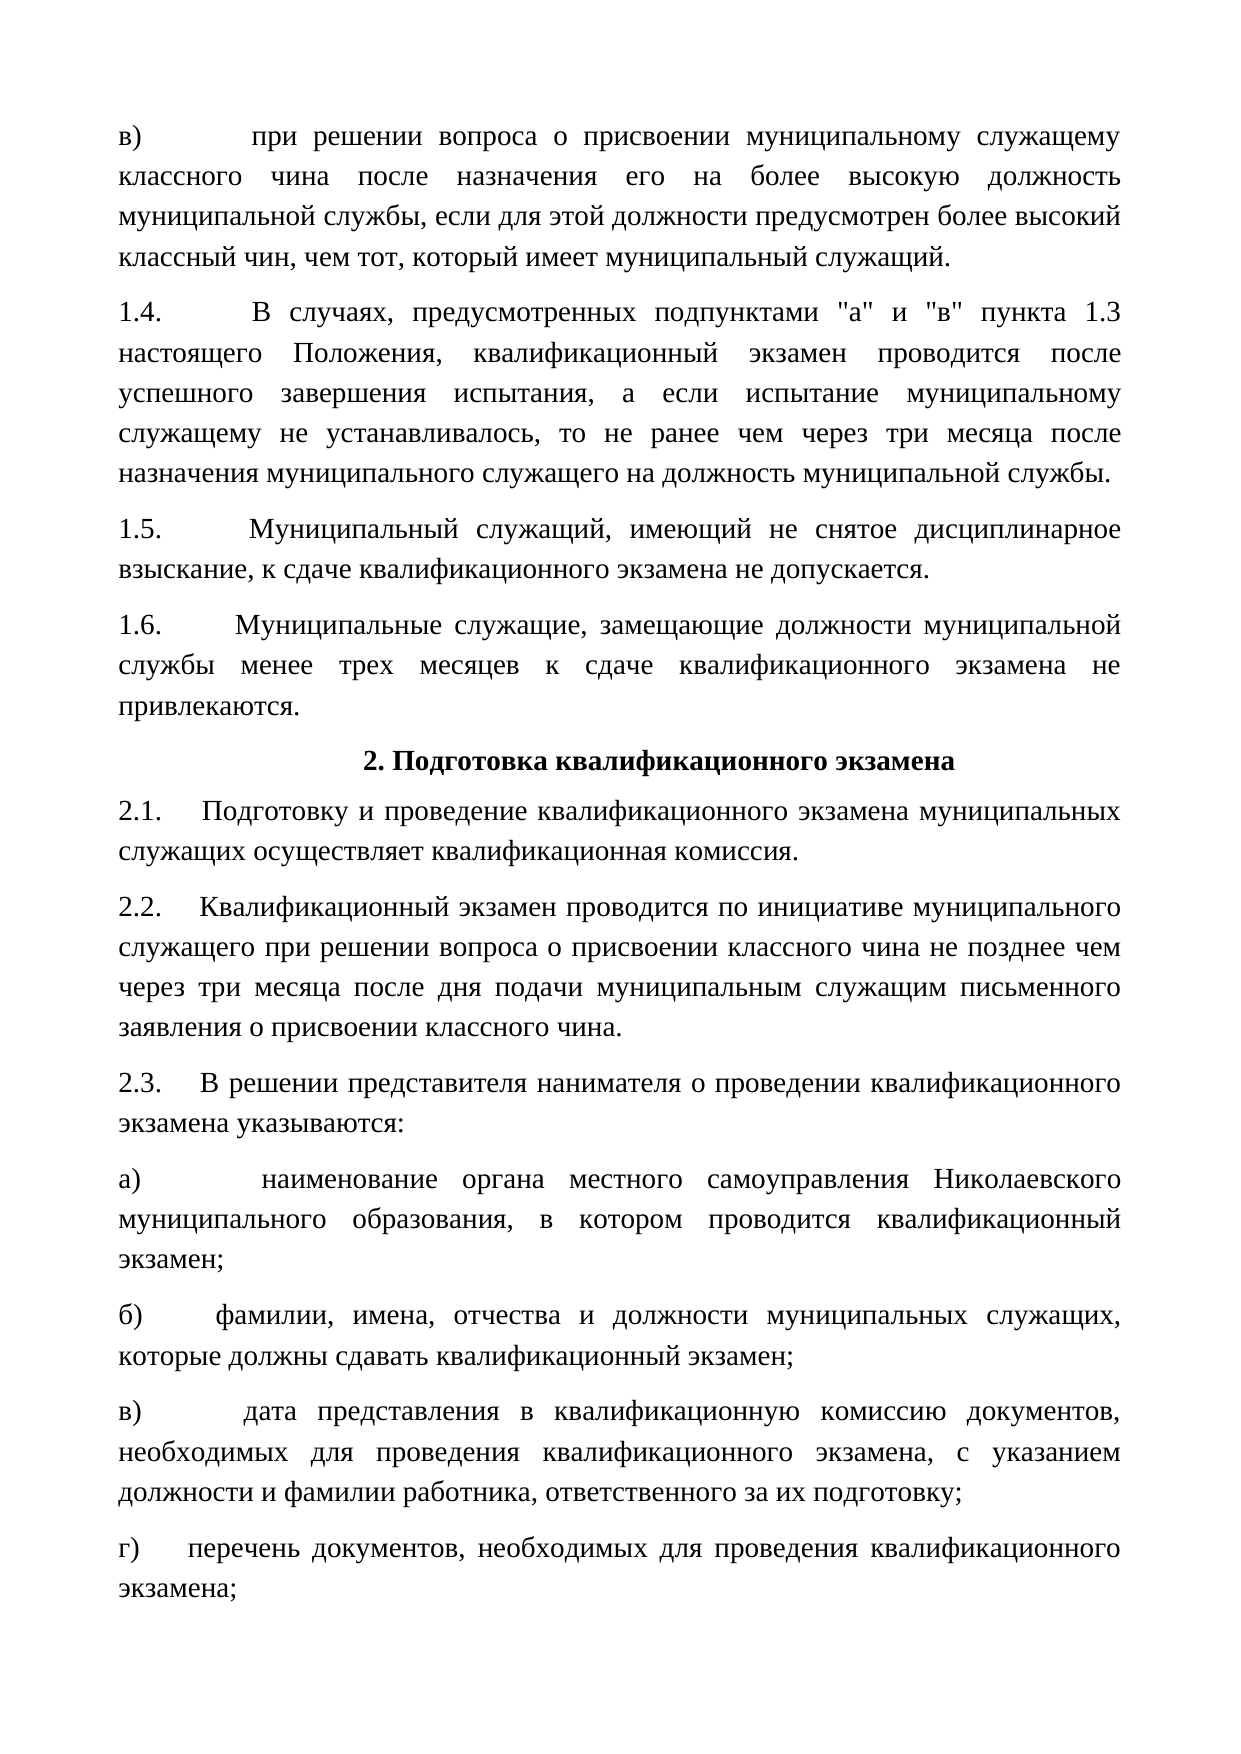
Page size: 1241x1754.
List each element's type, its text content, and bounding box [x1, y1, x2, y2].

text 2.2. Квалификационный экзамен проводится по инициативе муниципального служащего при решении вопроса о присвоении классного чина не позднее чем через три месяца после дня подачи муниципальным служащим письменного заявления о присвоении классного чина. [118, 889, 1122, 1043]
text в) дата представления в квалификационную комиссию документов, необходимых для проведения квалификационного экзамена, с указанием должности и фамилии работника, ответственного за их подготовку; [118, 1393, 1122, 1507]
text 2.1. Подготовку и проведение квалификационного экзамена муниципальных служащих осуществляет квалификационная комиссия. [118, 793, 1122, 866]
list 2. Подготовка квалификационного экзамена [196, 743, 1122, 777]
text 2.3. В решении представителя нанимателя о проведении квалификационного экзамена указываются: [118, 1065, 1122, 1139]
text в) при решении вопроса о присвоении муниципальному служащему классного чина после назначения его на более высокую должность муниципальной службы, если для этой должности предусмотрен более высокий классный чин, чем тот, который имеет муниципальный служащий. [118, 118, 1122, 272]
text г) перечень документов, необходимых для проведения квалификационного экзамена; [118, 1530, 1122, 1603]
text 1.4. В случаях, предусмотренных подпунктами "а" и "в" пункта 1.3 настоящего Положения, квалификационный экзамен проводится после успешного завершения испытания, а если испытание муниципальному служащему не устанавливалось, то не ранее чем через три месяца после назначения муниципального служащего на должность муниципальной службы. [118, 294, 1122, 489]
text 1.6. Муниципальные служащие, замещающие должности муниципальной службы менее трех месяцев к сдаче квалификационного экзамена не привлекаются. [118, 607, 1122, 721]
text 1.5. Муниципальный служащий, имеющий не снятое дисциплинарное взыскание, к сдаче квалификационного экзамена не допускается. [118, 511, 1122, 585]
text а) наименование органа местного самоуправления Николаевского муниципального образования, в котором проводится квалификационный экзамен; [118, 1161, 1122, 1275]
text б) фамилии, имена, отчества и должности муниципальных служащих, которые должны сдавать квалификационный экзамен; [118, 1297, 1122, 1371]
